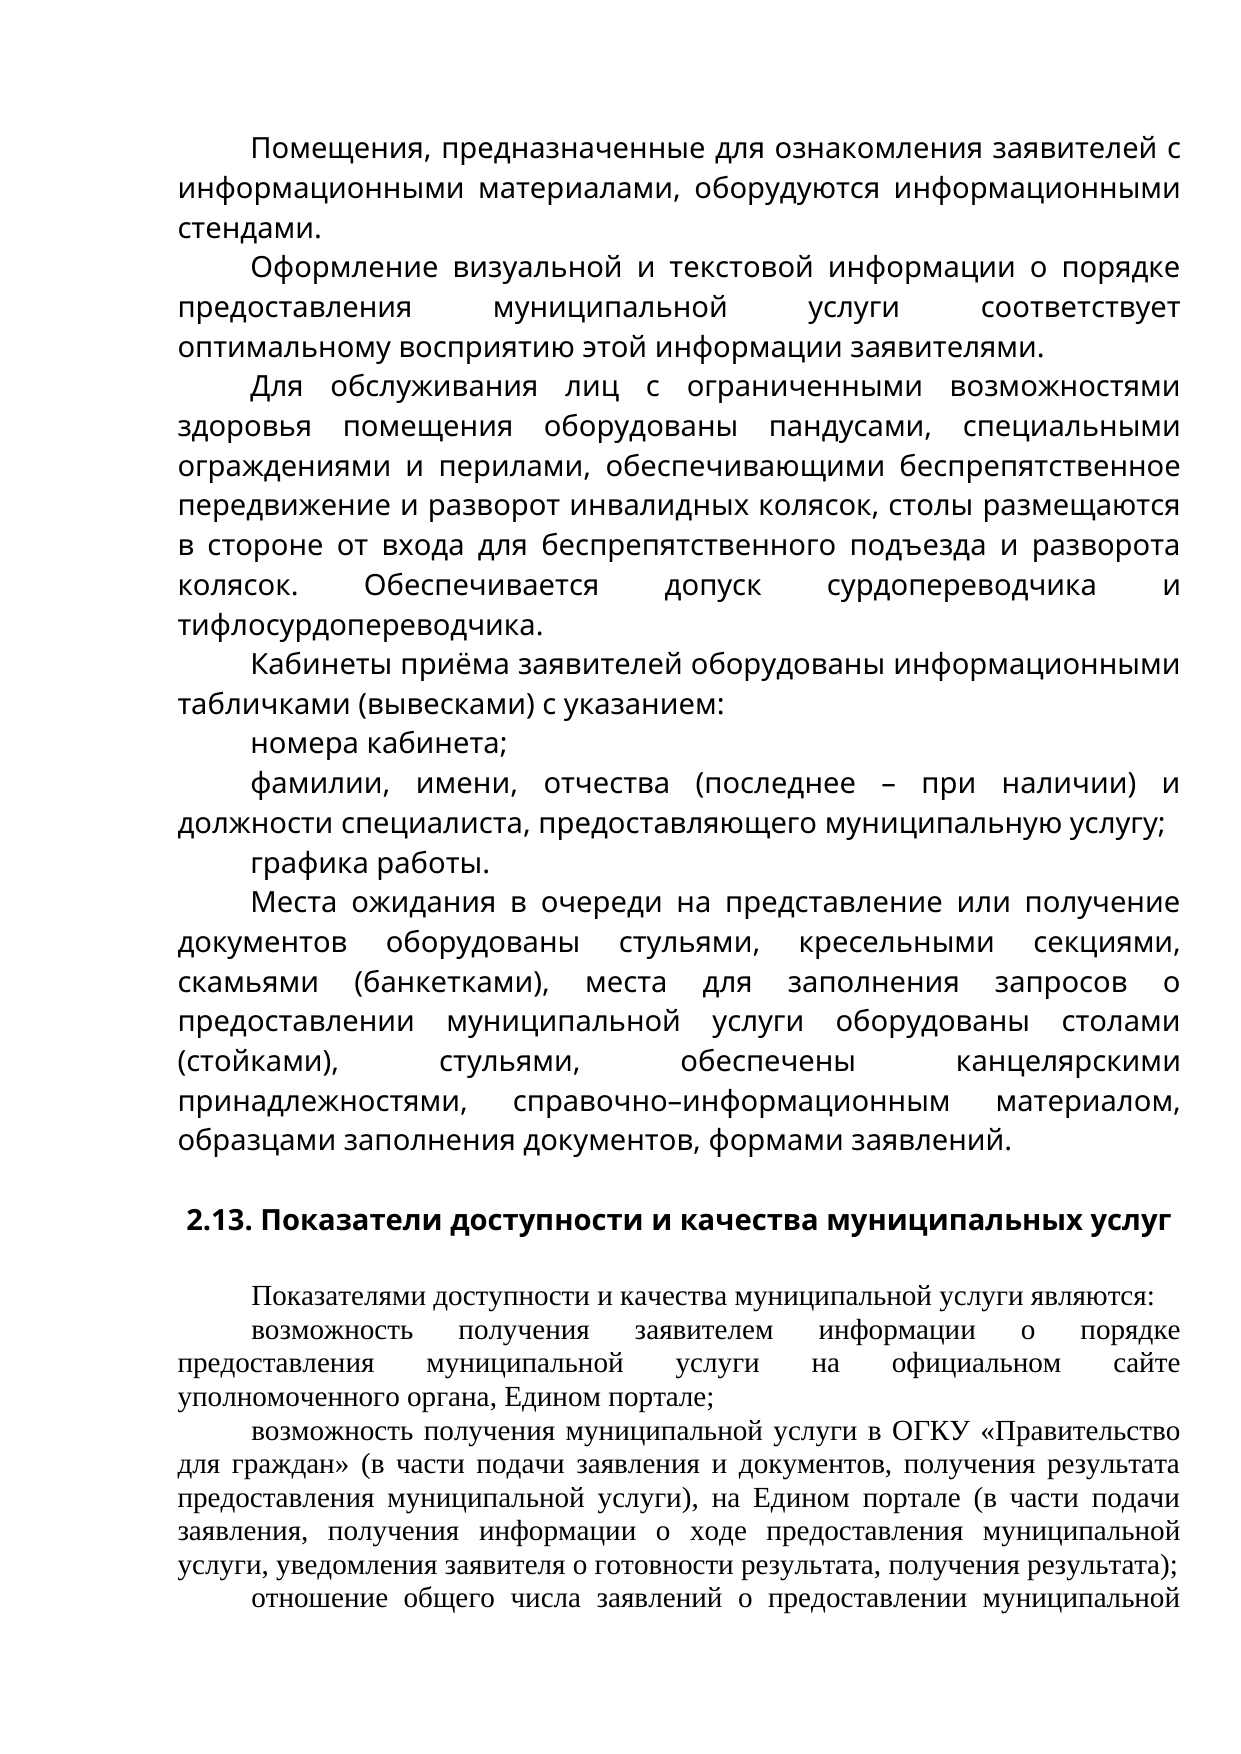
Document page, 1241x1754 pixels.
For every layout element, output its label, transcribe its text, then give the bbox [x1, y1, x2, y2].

text Кабинеты приёма заявителей оборудованы информационными табличками (вывесками) с указанием: [177, 643, 1181, 723]
text фамилии, имени, отчества (последнее – при наличии) и должности специалиста, предоставляющего муниципальную услугу; [177, 762, 1181, 842]
text Помещения, предназначенные для ознакомления заявителей с информационными материалами, оборудуются информационными стендами. [177, 127, 1181, 247]
text Показателями доступности и качества муниципальной услуги являются: [177, 1278, 1181, 1312]
text 2.13. Показатели доступности и качества муниципальных услуг [177, 1199, 1181, 1239]
text возможность получения заявителем информации о порядке предоставления муниципальной услуги на официальном сайте уполномоченного органа, Едином портале; [177, 1312, 1181, 1413]
text Для обслуживания лиц с ограниченными возможностями здоровья помещения оборудованы пандусами, специальными ограждениями и перилами, обеспечивающими беспрепятственное передвижение и разворот инвалидных колясок, столы размещаются в стороне от входа для беспрепятственного подъезда и разворота колясок. Обеспечивается допуск сурдопереводчика и тифлосурдопереводчика. [177, 366, 1181, 643]
text номера кабинета; [177, 723, 1181, 762]
text Оформление визуальной и текстовой информации о порядке предоставления муниципальной услуги соответствует оптимальному восприятию этой информации заявителями. [177, 247, 1181, 366]
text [177, 1580, 1181, 1614]
text возможность получения муниципальной услуги в ОГКУ «Правительство для граждан» (в части подачи заявления и документов, получения результата предоставления муниципальной услуги), на Едином портале (в части подачи заявления, получения информации о ходе предоставления муниципальной услуги, уведомления заявителя о готовности результата, получения результата); [177, 1413, 1181, 1580]
text графика работы. [177, 842, 1181, 882]
text Места ожидания в очереди на представление или получение документов оборудованы стульями, кресельными секциями, скамьями (банкетками), места для заполнения запросов о предоставлении муниципальной услуги оборудованы столами (стойками), стульями, обеспечены канцелярскими принадлежностями, справочно–информационным материалом, образцами заполнения документов, формами заявлений. [177, 882, 1181, 1159]
